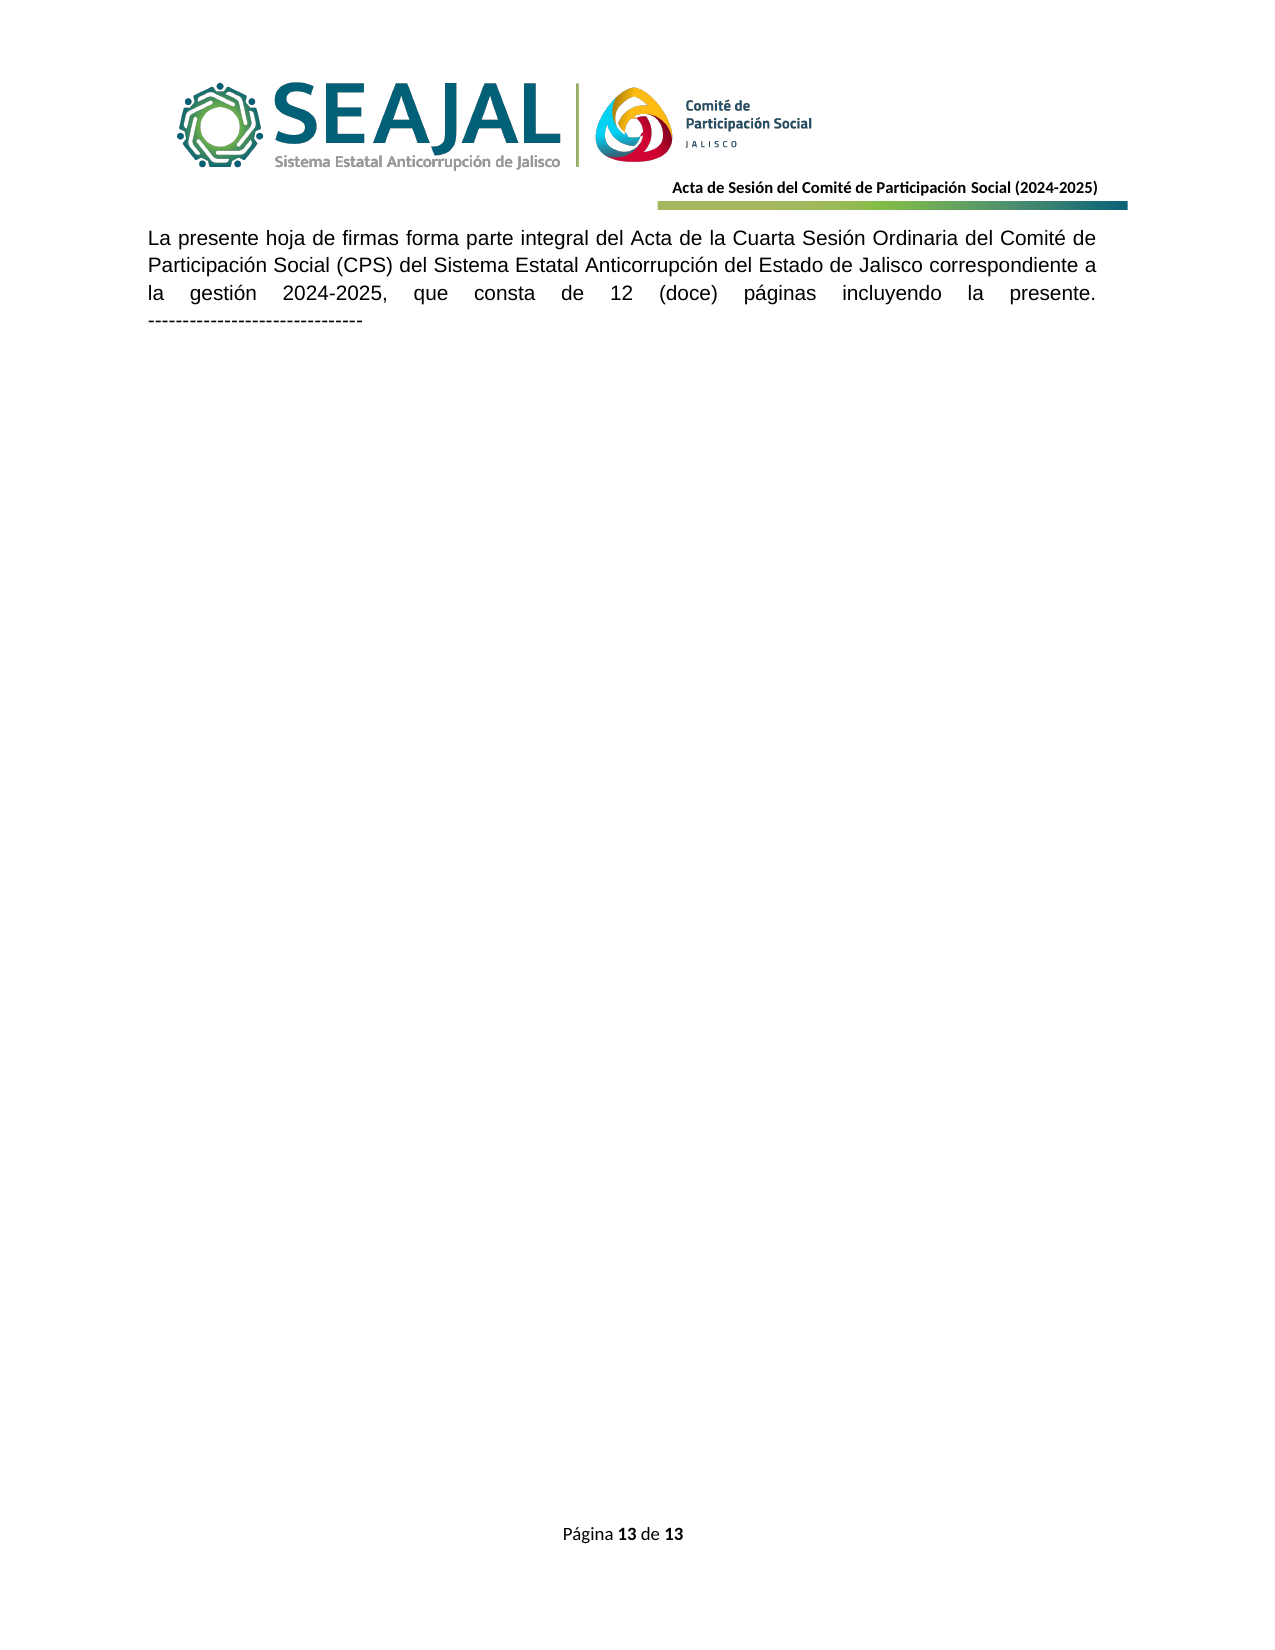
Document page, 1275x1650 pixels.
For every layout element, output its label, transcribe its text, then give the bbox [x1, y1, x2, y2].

picture [147, 75, 841, 174]
picture [657, 201, 1128, 210]
text La presente hoja de firmas forma parte integral del Acta de la Cuarta Sesión Ordinaria del Comité de Participación Social (CPS) del Sistema Estatal Anticorrupción del Estado de Jalisco correspondiente a la gestión 2024-2025, que consta de 12 (doce) páginas incluyendo la presente. ------------------------------- [148, 226, 1098, 332]
